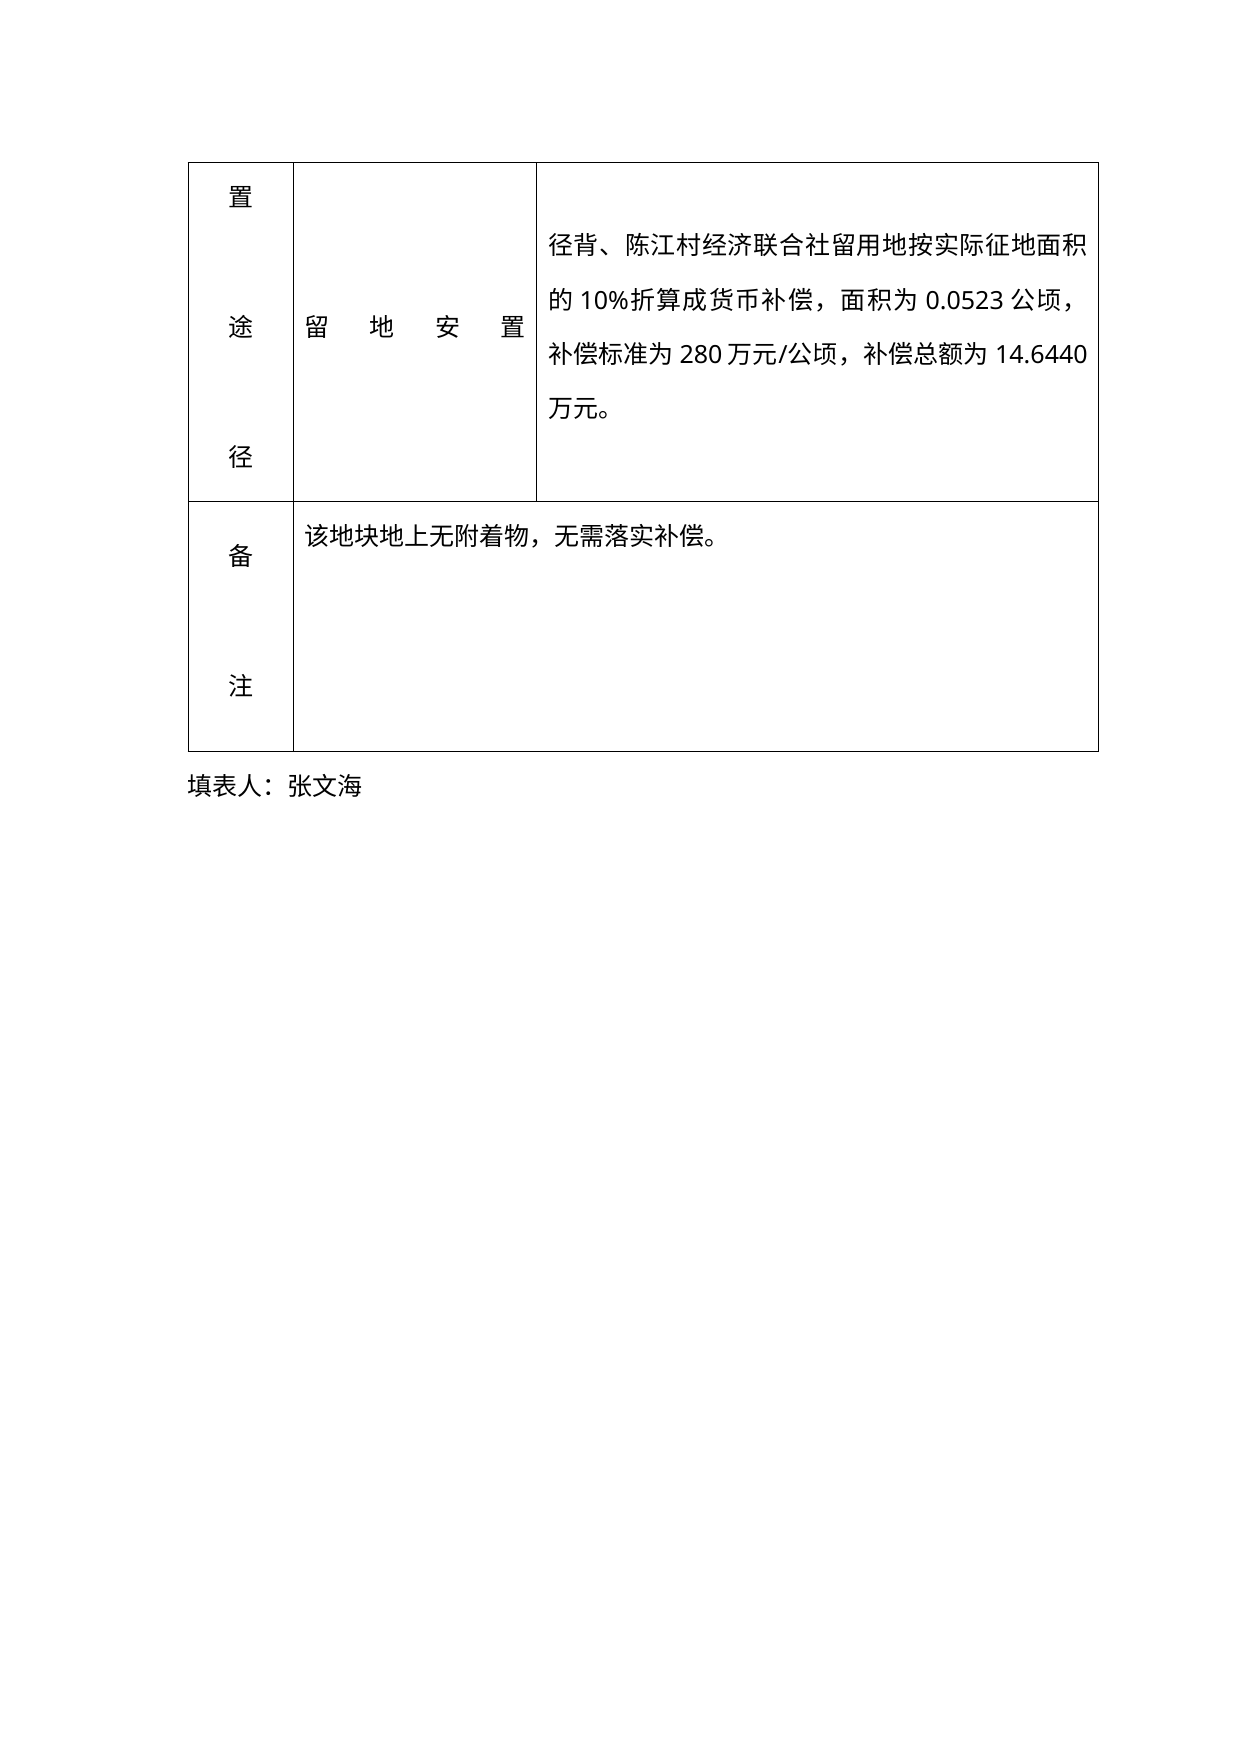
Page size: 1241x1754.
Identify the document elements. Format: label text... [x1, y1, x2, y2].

text 填表人：张文海 [187, 752, 1053, 817]
table_cell 该地块地上无附着物，无需落实补偿。 [294, 502, 1098, 751]
table_cell 径背、陈江村经济联合社留用地按实际征地面积的10%折算成货币补偿，面积为0.0523公顷，补偿标准为280万元/公顷，补偿总额为14.6440万元。 [537, 163, 1098, 501]
table_cell 备 注 [189, 502, 293, 751]
table_cell 留地安置 [294, 163, 536, 501]
